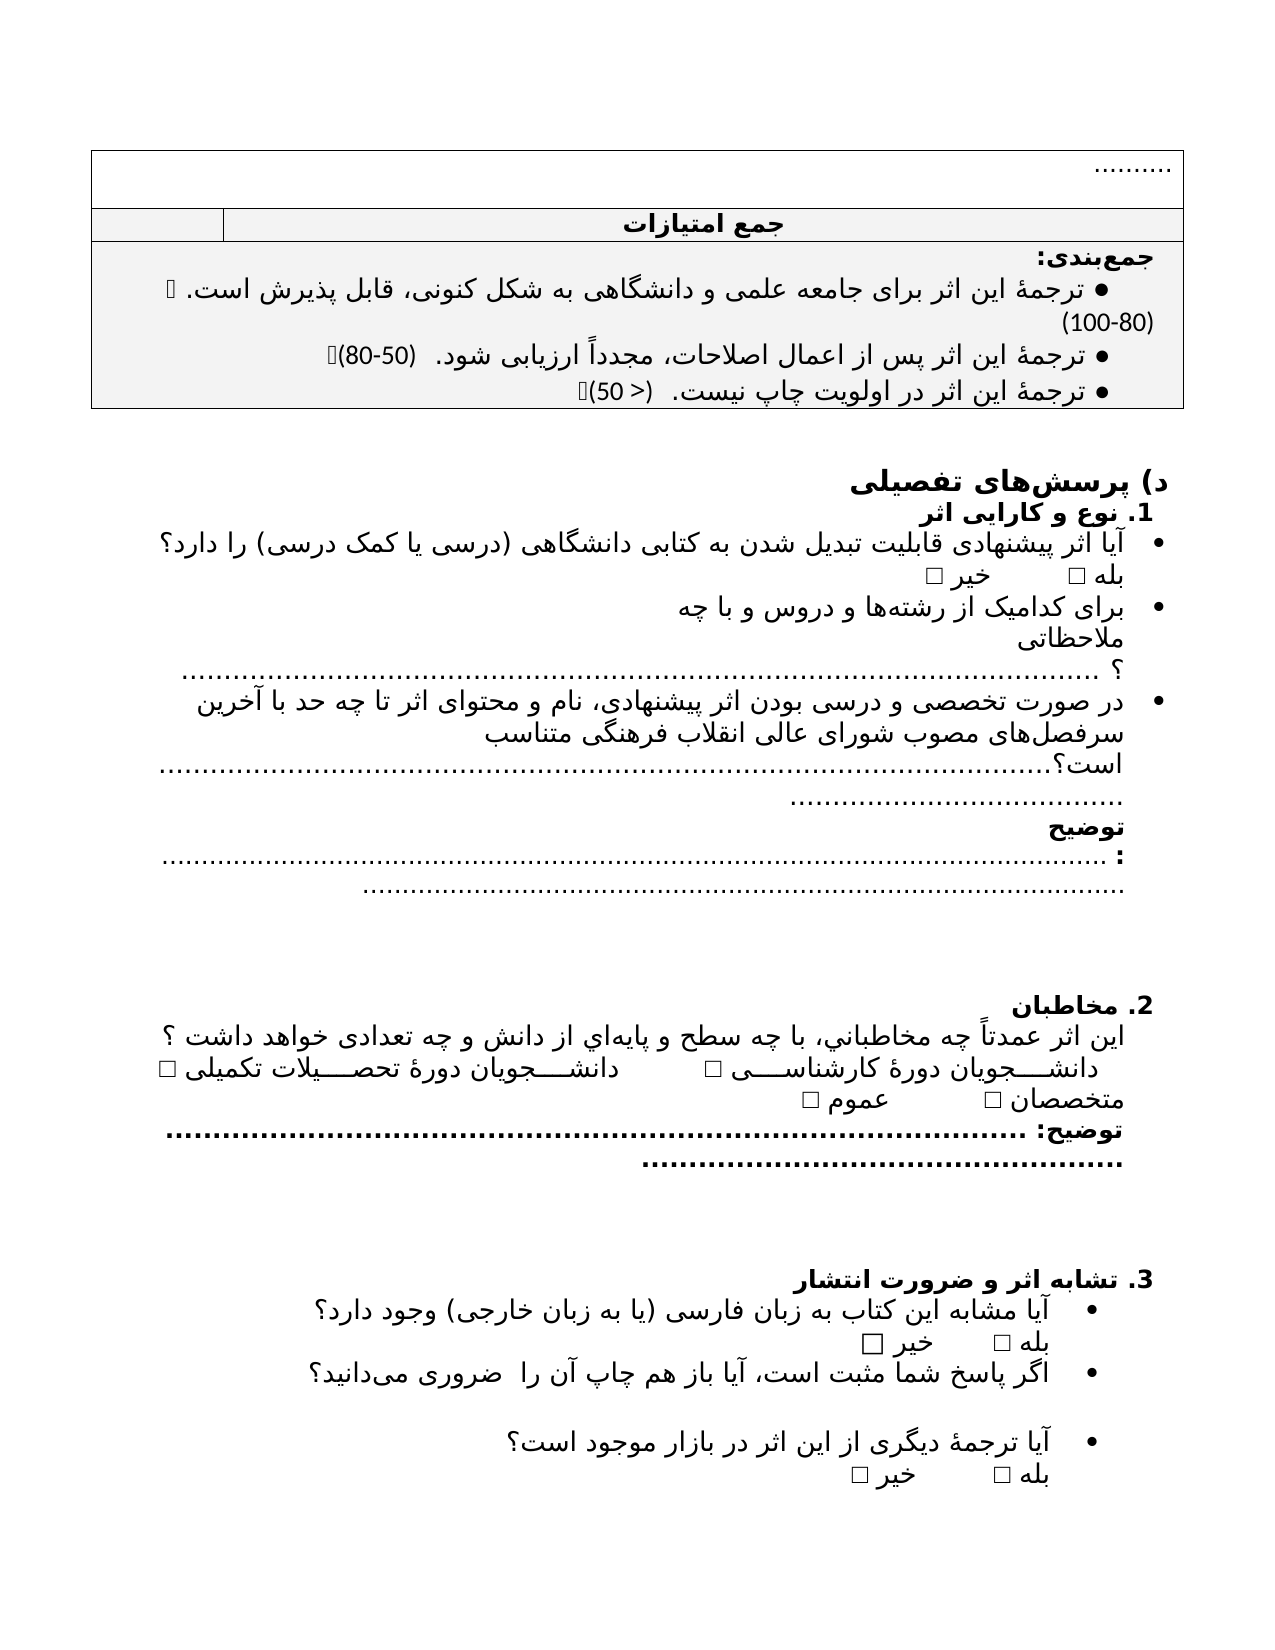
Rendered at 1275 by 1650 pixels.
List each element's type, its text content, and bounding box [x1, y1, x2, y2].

table_cell جمع امتیازات [224, 209, 1183, 241]
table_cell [92, 151, 1183, 208]
text د) پرسش‌های تفصیلی [159, 464, 1169, 498]
text توضیح: .............................................................................................................................................. [159, 1115, 1125, 1174]
table_cell جمع‌بندی: ● ترجمۀ اين اثر برای جامعه علمی و دانشگاهی به شکل کنونی، قابل پذیرش است. (100-80) ● ترجمۀ این اثر پس از اعمال اصلاحات، مجدداً ارزیابی شود. (80-50) ● ترجمۀ این اثر در اولویت چاپ نیست. (50 >) [92, 242, 1183, 408]
list آیا ترجمۀ دیگری از این اثر در بازار موجود است؟ بله □ خیر □ [159, 1426, 1087, 1489]
table_cell [92, 209, 223, 241]
text توضیح: ....................................................................................................................................................................................................................... [159, 812, 1125, 899]
text این اثر عمدتاً چه مخاطباني، با چه سطح و پايه‌اي از دانش و چه تعدادی خواهد داشت ؟ [135, 1020, 1125, 1052]
list در صورت تخصصی و درسی بودن اثر پیشنهادی، نام و محتوای اثر تا چه حد با آخرین سرفصل‌های مصوب شورای عالی انقلاب فرهنگی متناسب است؟............................................................................................................................................... [150, 686, 1154, 812]
text 1. نوع و کارایی اثر [159, 498, 1154, 528]
list برای کدامیک از رشته‌ها و دروس و با چه ملاحظاتی؟ ........................................................................................................... [150, 591, 1154, 686]
list اگر پاسخ شما مثبت است، آيا باز هم چاپ آن را ضروری می‌دانید؟ [159, 1358, 1087, 1389]
list آيا اثر پیشنهادی قابلیت تبدیل شدن به کتابی دانشگاهی (درسی یا کمک درسی) را دارد؟ بله □ خیر □ [150, 528, 1154, 591]
text 2. مخاطبان [159, 991, 1154, 1020]
text 3. تشابه اثر و ضرورت انتشار [159, 1265, 1154, 1294]
list آيا مشابه اين کتاب به زبان فارسی (یا به زبان خارجی) وجود دارد؟ بله □ خیر □ [159, 1294, 1087, 1358]
text دانشجویان دورۀ کارشناسی □ دانشجویان دورۀ تحصیلات تکمیلی □ متخصصان □ عموم □ [159, 1052, 1125, 1115]
